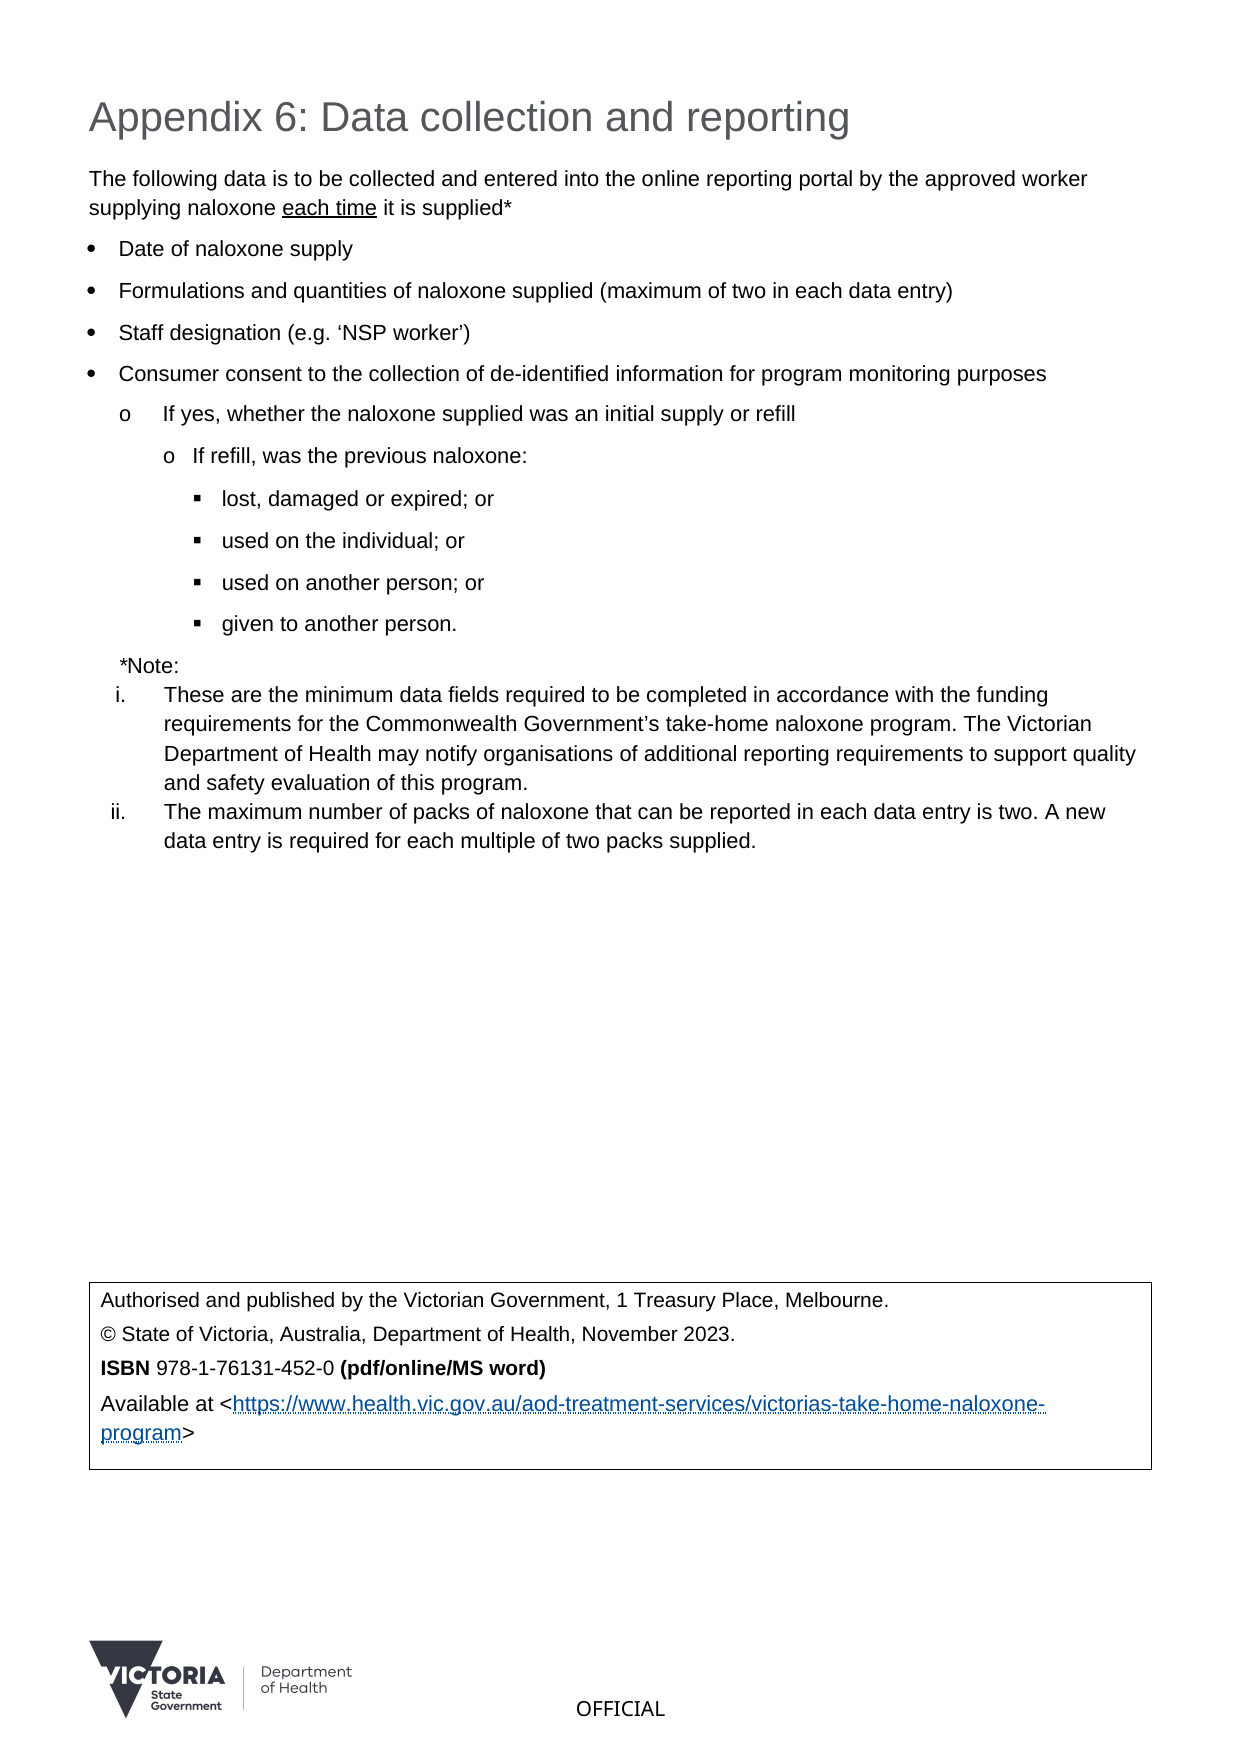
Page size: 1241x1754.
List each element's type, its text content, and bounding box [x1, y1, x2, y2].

picture [0, 1595, 1241, 1754]
list given to another person. [192, 607, 1152, 636]
subtitle Appendix 6: Data collection and reporting [89, 93, 1152, 141]
list lost, damaged or expired; or [192, 482, 1152, 511]
list Date of naloxone supply [87, 232, 1152, 261]
text The following data is to be collected and entered into the online reporting portal by the approved worker supplying naloxone each time it is supplied* [89, 161, 1152, 220]
list used on the individual; or [192, 524, 1152, 553]
list Formulations and quantities of naloxone supplied (maximum of two in each data entry) [87, 274, 1152, 303]
text *Note: [89, 649, 1152, 678]
list If yes, whether the naloxone supplied was an initial supply or refill [118, 399, 1152, 428]
list If refill, was the previous naloxone: [162, 441, 1152, 470]
list used on another person; or [192, 566, 1152, 595]
list These are the minimum data fields required to be completed in accordance with the funding requirements for the Commonwealth Government’s take-home naloxone program. The Victorian Department of Health may notify organisations of additional reporting requirements to support quality and safety evaluation of this program. [126, 678, 1152, 795]
list Consumer consent to the collection of de-identified information for program monitoring purposes [87, 357, 1152, 386]
list Staff designation (e.g. ‘NSP worker’) [87, 316, 1152, 345]
table_header Authorised and published by the Victorian Government, 1 Treasury Place, Melbourne. © State of Victoria, Australia, Department of Health, November 2023. ISBN 978-1-76131-452-0 (pdf/online/MS word) Available at <https://www.health.vic.gov.au/aod-treatment-services/victorias-take-home-naloxone-program> [90, 1283, 1151, 1468]
list The maximum number of packs of naloxone that can be reported in each data entry is two. A new data entry is required for each multiple of two packs supplied. [126, 795, 1152, 853]
